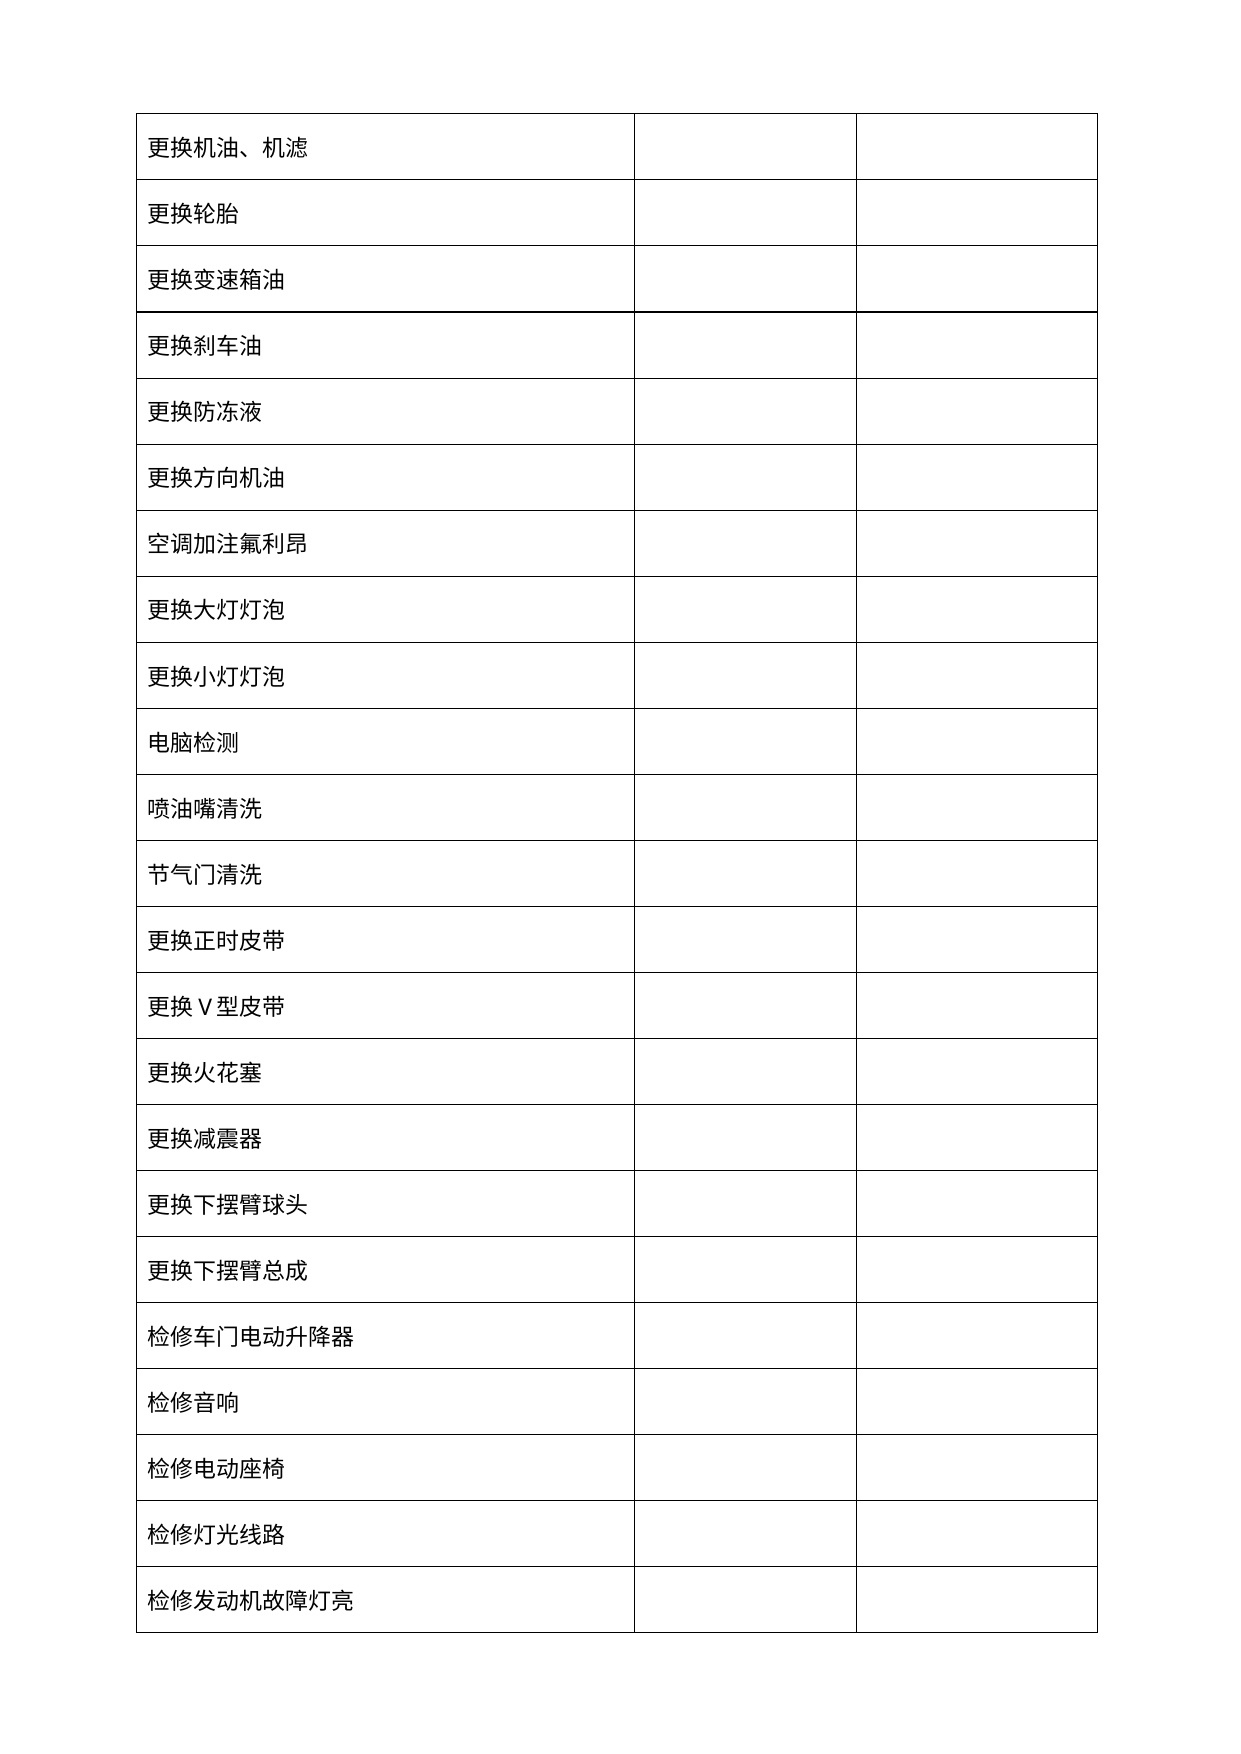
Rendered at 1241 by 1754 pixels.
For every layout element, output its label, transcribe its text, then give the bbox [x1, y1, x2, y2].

table_cell [635, 1171, 856, 1236]
table_cell [635, 775, 856, 840]
table_cell [635, 643, 856, 708]
table_cell [635, 379, 856, 443]
table_cell [857, 1237, 1097, 1302]
table_cell 更换轮胎 [137, 180, 634, 245]
table_cell 检修车门电动升降器 [137, 1303, 634, 1368]
table_cell [635, 577, 856, 642]
table_cell [857, 246, 1097, 311]
table_cell [857, 445, 1097, 509]
table_cell 更换小灯灯泡 [137, 643, 634, 708]
table_cell [635, 313, 856, 377]
table_cell [857, 1171, 1097, 1236]
table_cell 检修电动座椅 [137, 1435, 634, 1500]
table_cell [857, 1435, 1097, 1500]
table_cell 更换刹车油 [137, 313, 634, 377]
table_cell [857, 1303, 1097, 1368]
table_cell [635, 1369, 856, 1434]
table_cell 电脑检测 [137, 709, 634, 774]
table_cell 更换变速箱油 [137, 246, 634, 311]
table_cell [857, 973, 1097, 1038]
table_cell [635, 114, 856, 179]
table_cell [857, 577, 1097, 642]
table_cell 更换方向机油 [137, 445, 634, 509]
table_cell [635, 709, 856, 774]
table_cell 更换防冻液 [137, 379, 634, 443]
table_cell [857, 841, 1097, 906]
table_cell [857, 1105, 1097, 1170]
table_cell [635, 511, 856, 576]
table_cell [635, 246, 856, 311]
table_cell [635, 1105, 856, 1170]
table_cell 检修灯光线路 [137, 1501, 634, 1566]
table_cell [857, 643, 1097, 708]
table_cell 喷油嘴清洗 [137, 775, 634, 840]
table_cell [857, 511, 1097, 576]
table_cell [635, 1303, 856, 1368]
table_cell [635, 1501, 856, 1566]
table_cell 节气门清洗 [137, 841, 634, 906]
table_cell [635, 1237, 856, 1302]
table_cell 更换机油、机滤 [137, 114, 634, 179]
table_cell [857, 313, 1097, 377]
table_cell [857, 775, 1097, 840]
table_cell [635, 1039, 856, 1104]
table_cell [857, 1567, 1097, 1632]
table_cell [635, 907, 856, 972]
table_cell [857, 114, 1097, 179]
table_cell 更换V型皮带 [137, 973, 634, 1038]
table_cell [857, 379, 1097, 443]
table_cell [635, 973, 856, 1038]
table_cell [635, 1567, 856, 1632]
table_cell [857, 1039, 1097, 1104]
table_cell [857, 907, 1097, 972]
table_cell 更换正时皮带 [137, 907, 634, 972]
table_cell [857, 709, 1097, 774]
table_cell 更换下摆臂总成 [137, 1237, 634, 1302]
table_cell 更换大灯灯泡 [137, 577, 634, 642]
table_cell 检修发动机故障灯亮 [137, 1567, 634, 1632]
table_cell [857, 1501, 1097, 1566]
table_cell [857, 180, 1097, 245]
table_cell 空调加注氟利昂 [137, 511, 634, 576]
table_cell [635, 1435, 856, 1500]
table_cell [635, 841, 856, 906]
table_cell [857, 1369, 1097, 1434]
table_cell 更换减震器 [137, 1105, 634, 1170]
table_cell [635, 180, 856, 245]
table_cell 更换火花塞 [137, 1039, 634, 1104]
table_cell [635, 445, 856, 509]
table_cell 检修音响 [137, 1369, 634, 1434]
table_cell 更换下摆臂球头 [137, 1171, 634, 1236]
